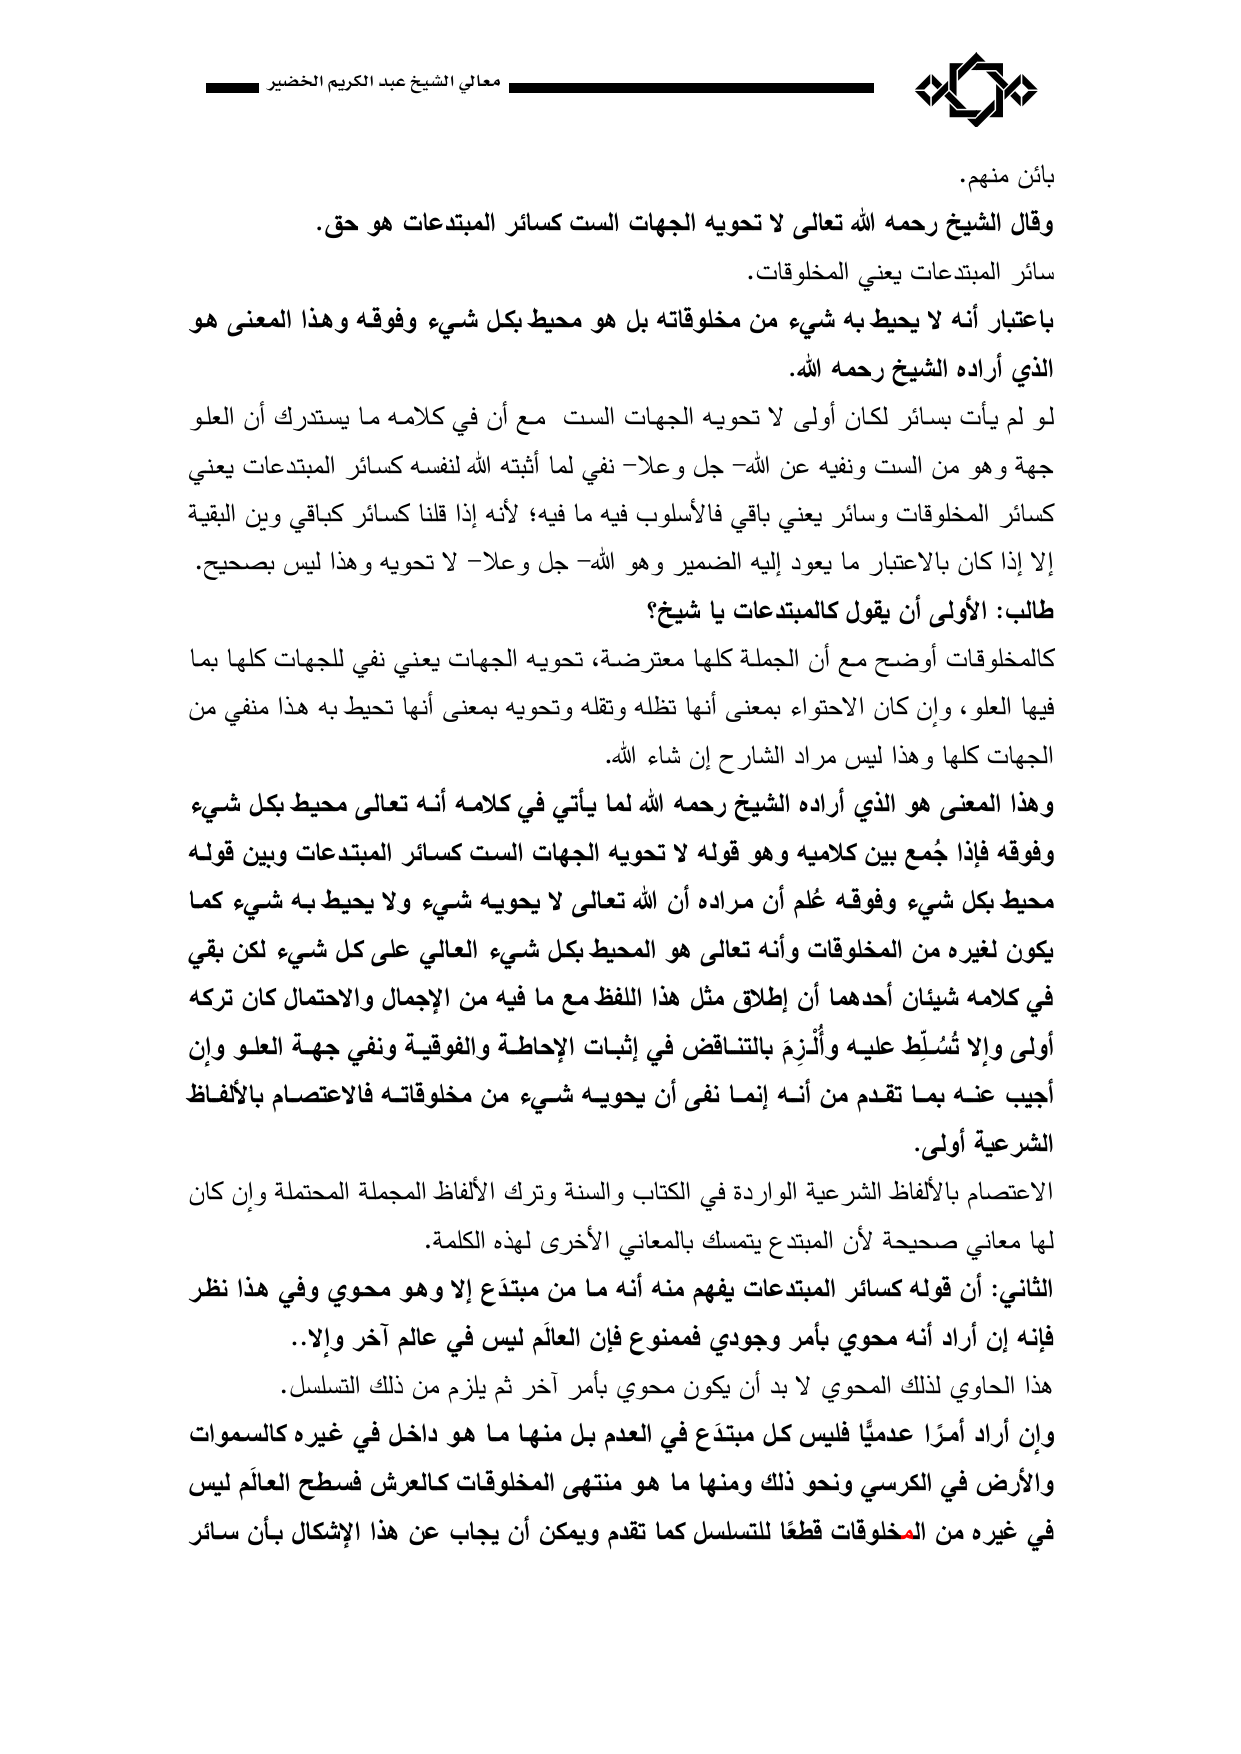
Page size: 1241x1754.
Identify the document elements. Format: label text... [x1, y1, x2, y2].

text وهذا المعنى هو الذي أراده الشيخ رحمه الله لما يأتي في كلامه أنه تعالى محيط بكل شيء وفوقه فإذا جُمع بين كلاميه وهو قوله لا تحويه الجهات الست كسائر المبتدعات وبين قوله محيط بكل شيء وفوقه عُلم أن مراده أن الله تعالى لا يحويه شيء ولا يحيط به شيء كما يكون لغيره من المخلوقات وأنه تعالى هو المحيط بكل شيء العالي على كل شيء لكن بقي في كلامه شيئان أحدهما أن إطلاق مثل هذا اللفظ مع ما فيه من الإجمال والاحتمال كان تركه أولى وإلا تُسُلِّط عليه وأُلْزِمَ بالتناقض في إثبات الإحاطة والفوقية ونفي جهة العلو وإن أجيب عنه بما تقدم من أنه إنما نفى أن يحويه شيء من مخلوقاته فالاعتصام بالألفاظ الشرعية أولى. [187, 779, 1053, 1167]
text سائر المبتدعات يعني المخلوقات. [187, 247, 1053, 295]
text الاعتصام بالألفاظ الشرعية الواردة في الكتاب والسنة وترك الألفاظ المجملة المحتملة وإن كان لها معاني صحيحة لأن المبتدع يتمسك بالمعاني الأخرى لهذه الكلمة. [187, 1167, 1053, 1264]
text بائن منهم. [187, 150, 1053, 198]
text لو لم يأت بسائر لكان أولى لا تحويه الجهات الست مع أن في كلامه ما يستدرك أن العلو جهة وهو من الست ونفيه عن الله- جل وعلا- نفي لما أثبته الله لنفسه كسائر المبتدعات يعني كسائر المخلوقات وسائر يعني باقي فالأسلوب فيه ما فيه؛ لأنه إذا قلنا كسائر كباقي وين البقية إلا إذا كان بالاعتبار ما يعود إليه الضمير وهو الله- جل وعلا- لا تحويه وهذا ليس بصحيح. [187, 392, 1053, 586]
text وقال الشيخ رحمه الله تعالى لا تحويه الجهات الست كسائر المبتدعات هو حق. [187, 198, 1053, 247]
text طالب: الأولى أن يقول كالمبتدعات يا شيخ؟ [187, 586, 1053, 634]
text هذا الحاوي لذلك المحوي لا بد أن يكون محوي بأمر آخر ثم يلزم من ذلك التسلسل. [187, 1361, 1053, 1409]
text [187, 1409, 1053, 1555]
text الثاني: أن قوله كسائر المبتدعات يفهم منه أنه ما من مبتدَع إلا وهو محوي وفي هذا نظر فإنه إن أراد أنه محوي بأمر وجودي فممنوع فإن العالَم ليس في عالم آخر وإلا.. [187, 1264, 1053, 1361]
text باعتبار أنه لا يحيط به شيء من مخلوقاته بل هو محيط بكل شيء وفوقه وهذا المعنى هو الذي أراده الشيخ رحمه الله. [187, 295, 1053, 392]
text كالمخلوقات أوضح مع أن الجملة كلها معترضة، تحويه الجهات يعني نفي للجهات كلها بما فيها العلو، وإن كان الاحتواء بمعنى أنها تظله وتقله وتحويه بمعنى أنها تحيط به هذا منفي من الجهات كلها وهذا ليس مراد الشارح إن شاء الله. [187, 634, 1053, 779]
